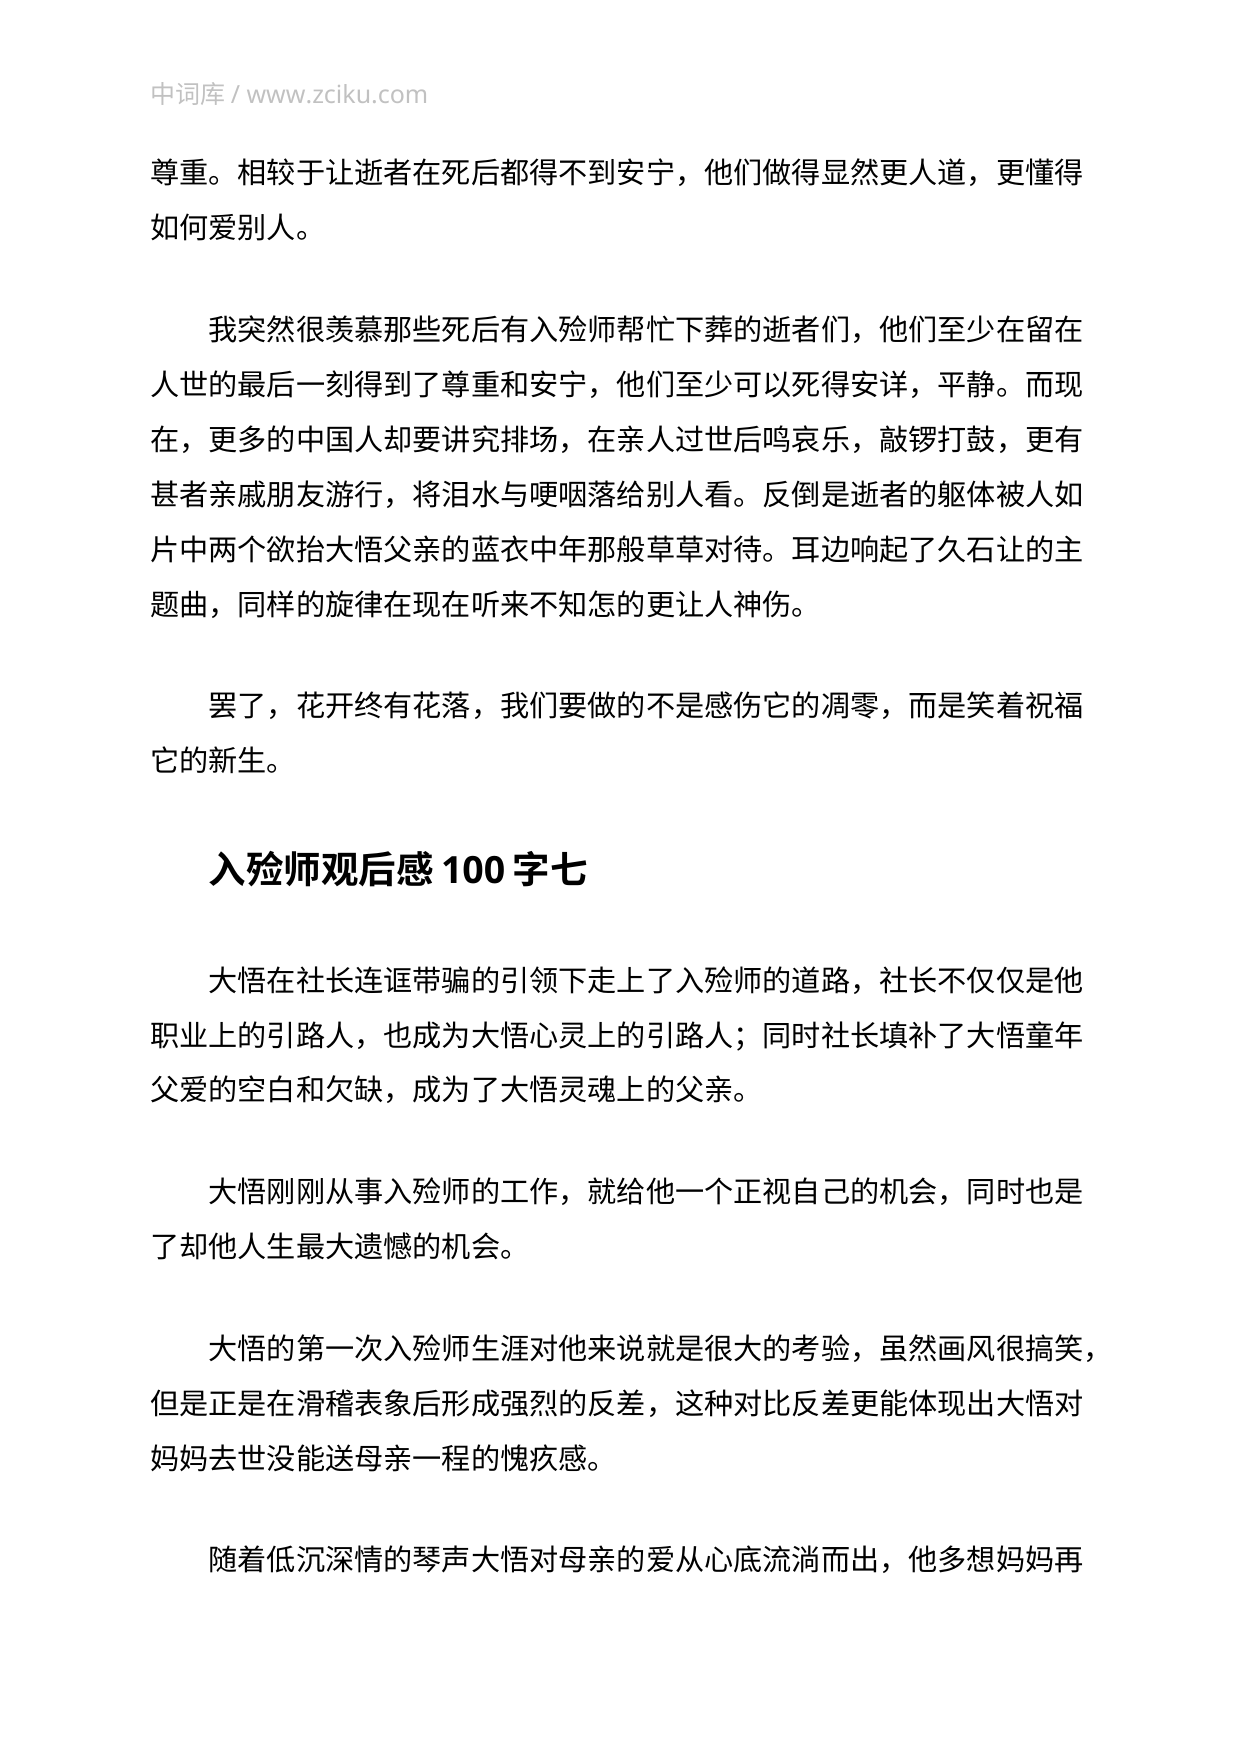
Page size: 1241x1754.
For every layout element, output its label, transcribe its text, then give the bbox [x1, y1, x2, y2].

text 大悟刚刚从事入殓师的工作，就给他一个正视自己的机会，同时也是了却他人生最大遗憾的机会。 [150, 1169, 1090, 1266]
text 大悟在社长连诓带骗的引领下走上了入殓师的道路，社长不仅仅是他职业上的引路人，也成为大悟心灵上的引路人；同时社长填补了大悟童年父爱的空白和欠缺，成为了大悟灵魂上的父亲。 [150, 957, 1090, 1109]
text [150, 1537, 1090, 1579]
text 我突然很羡慕那些死后有入殓师帮忙下葬的逝者们，他们至少在留在人世的最后一刻得到了尊重和安宁，他们至少可以死得安详，平静。而现在，更多的中国人却要讲究排场，在亲人过世后鸣哀乐，敲锣打鼓，更有甚者亲戚朋友游行，将泪水与哽咽落给别人看。反倒是逝者的躯体被人如片中两个欲抬大悟父亲的蓝衣中年那般草草对待。耳边响起了久石让的主题曲，同样的旋律在现在听来不知怎的更让人神伤。 [150, 307, 1090, 623]
text 入殓师观后感100字七 [150, 839, 1090, 894]
text 大悟的第一次入殓师生涯对他来说就是很大的考验，虽然画风很搞笑，但是正是在滑稽表象后形成强烈的反差，这种对比反差更能体现出大悟对妈妈去世没能送母亲一程的愧疚感。 [150, 1325, 1090, 1477]
text 罢了，花开终有花落，我们要做的不是感伤它的凋零，而是笑着祝福它的新生。 [150, 683, 1090, 780]
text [150, 150, 1090, 247]
